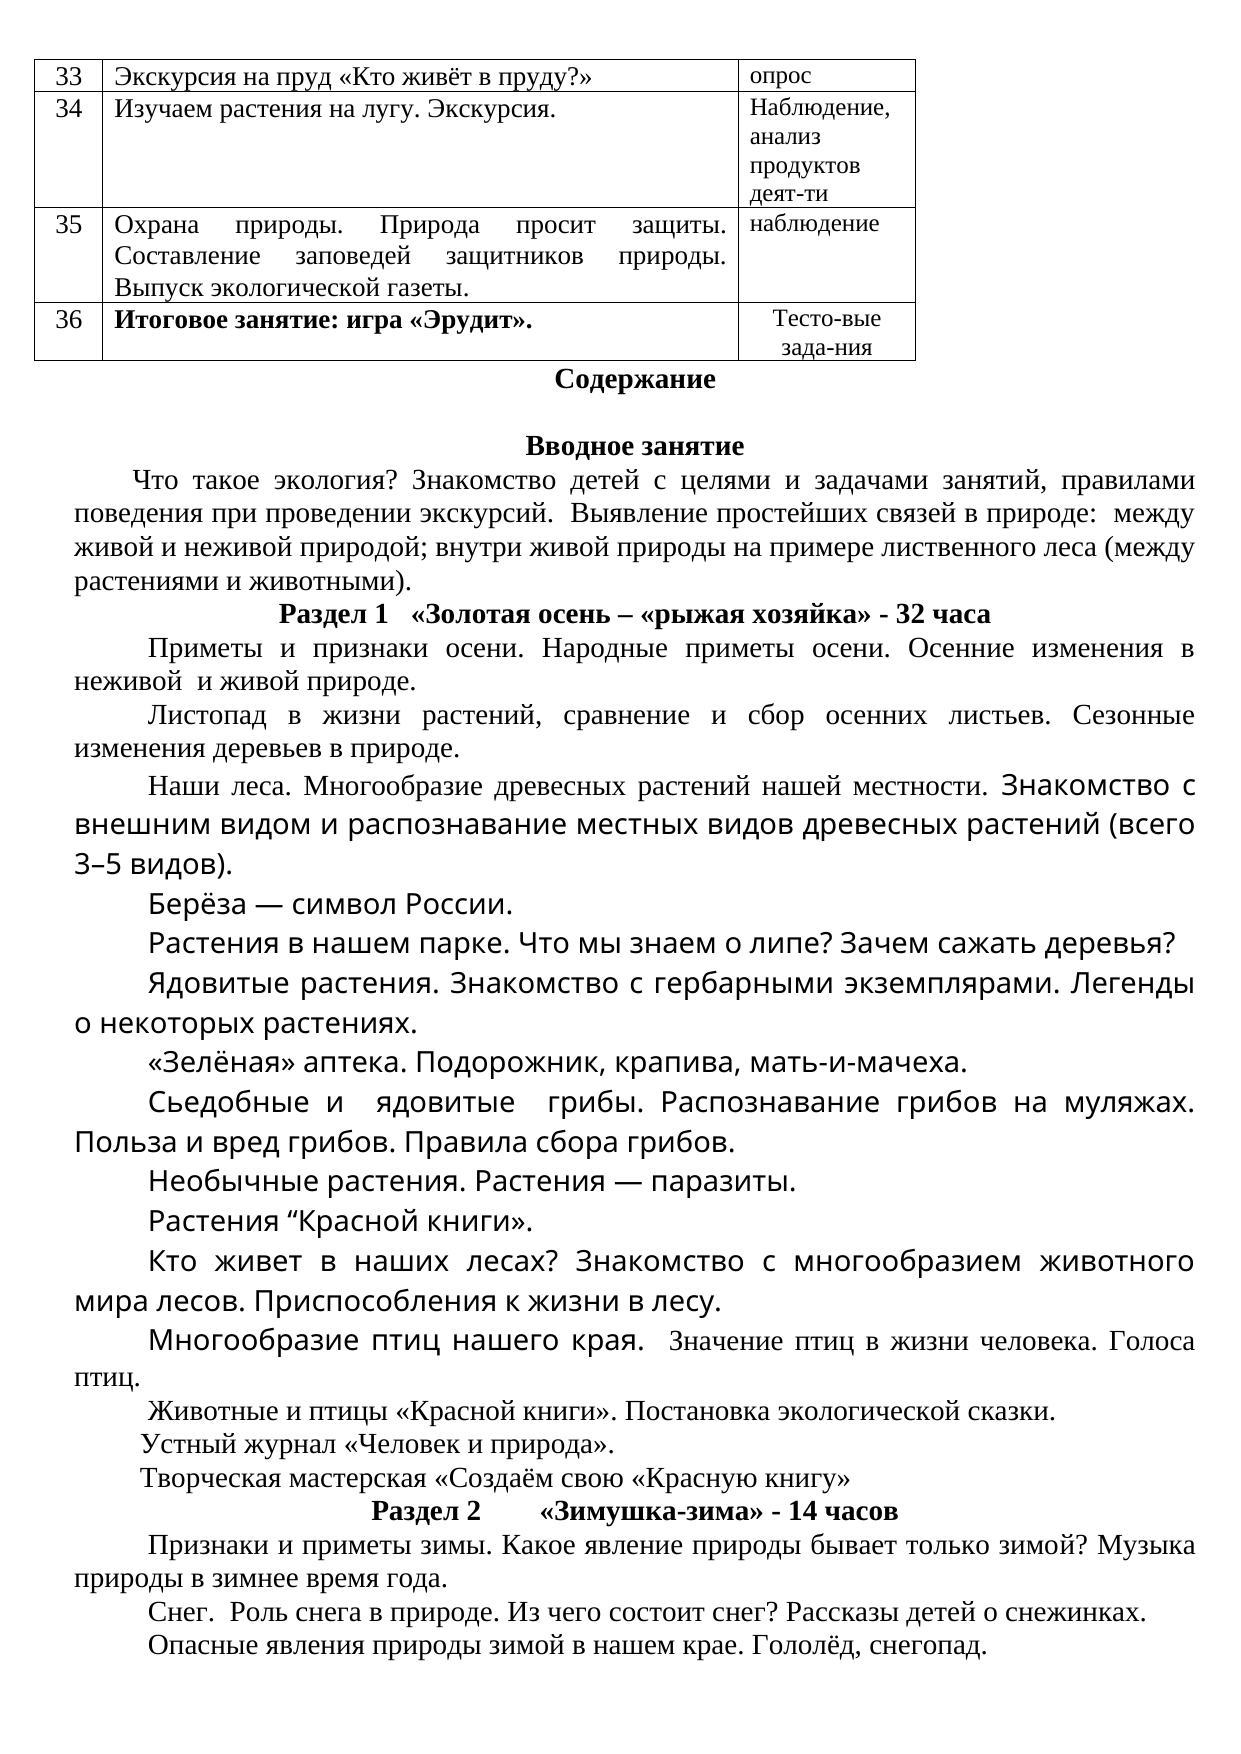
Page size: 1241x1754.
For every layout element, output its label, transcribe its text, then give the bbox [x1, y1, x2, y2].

text Животные и птицы «Красной книги». Постановка экологической сказки. [74, 1393, 1196, 1426]
text Берёза — символ России. [74, 883, 1196, 923]
text Снег. Роль снега в природе. Из чего состоит снег? Рассказы детей о снежинках. [74, 1594, 1196, 1627]
text Листопад в жизни растений, сравнение и сбор осенних листьев. Сезонные изменения деревьев в природе. [74, 697, 1196, 764]
table_cell 33 [35, 60, 102, 91]
text Признаки и приметы зимы. Какое явление природы бывает только зимой? Музыка природы в зимнее время года. [74, 1527, 1196, 1594]
text Содержание [74, 361, 1196, 395]
text Приметы и признаки осени. Народные приметы осени. Осенние изменения в неживой и живой природе. [74, 630, 1196, 697]
table_cell 35 [35, 208, 102, 302]
text Кто живет в наших лесах? Знакомство с многообразием животного мира лесов. Приспособления к жизни в лесу. [74, 1240, 1196, 1319]
text Необычные растения. Растения — паразиты. [74, 1161, 1196, 1200]
table_cell 34 [35, 92, 102, 207]
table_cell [739, 92, 915, 207]
table_cell Изучаем растения на лугу. Экскурсия. [103, 92, 738, 207]
table_cell Экскурсия на пруд «Кто живёт в пруду?» [103, 60, 738, 91]
text Раздел 1 «Золотая осень – «рыжая хозяйка» - 32 часа [74, 596, 1196, 630]
text Раздел 2 «Зимушка-зима» - 14 часов [74, 1493, 1196, 1527]
text Сьедобные и ядовитые грибы. Распознавание грибов на муляжах. Польза и вред грибов. Правила сбора грибов. [74, 1081, 1196, 1161]
text Вводное занятие [74, 428, 1196, 462]
table_cell Тесто-вые зада-ния [739, 303, 915, 360]
table_cell Охрана природы. Природа просит защиты. Составление заповедей защитников природы. Выпуск экологической газеты. [103, 208, 738, 302]
text Опасные явления природы зимой в нашем крае. Гололёд, снегопад. [74, 1627, 1196, 1661]
text Растения “Красной книги». [74, 1200, 1196, 1240]
text Устный журнал «Человек и природа». [74, 1426, 1196, 1460]
text Растения в нашем парке. Что мы знаем о липе? Зачем сажать деревья? [74, 923, 1196, 962]
table_cell Итоговое занятие: игра «Эрудит». [103, 303, 738, 360]
table_cell 36 [35, 303, 102, 360]
text Ядовитые растения. Знакомство с гербарными экземплярами. Легенды о некоторых растениях. [74, 962, 1196, 1042]
text Многообразие птиц нашего края. Значение птиц в жизни человека. Голоса птиц. [74, 1319, 1196, 1393]
text Наши леса. Многообразие древесных растений нашей местности. Знакомство с внешним видом и распознавание местных видов древесных растений (всего 3–5 видов). [74, 764, 1196, 883]
table_cell опрос [739, 60, 915, 91]
text Творческая мастерская «Создаём свою «Красную книгу» [74, 1460, 1196, 1493]
table_cell наблюдение [739, 208, 915, 302]
text «Зелёная» аптека. Подорожник, крапива, мать-и-мачеха. [74, 1042, 1196, 1081]
text Что такое экология? Знакомство детей с целями и задачами занятий, правилами поведения при проведении экскурсий. Выявление простейших связей в природе: между живой и неживой природой; внутри живой природы на примере лиственного леса (между растениями и животными). [74, 462, 1196, 596]
